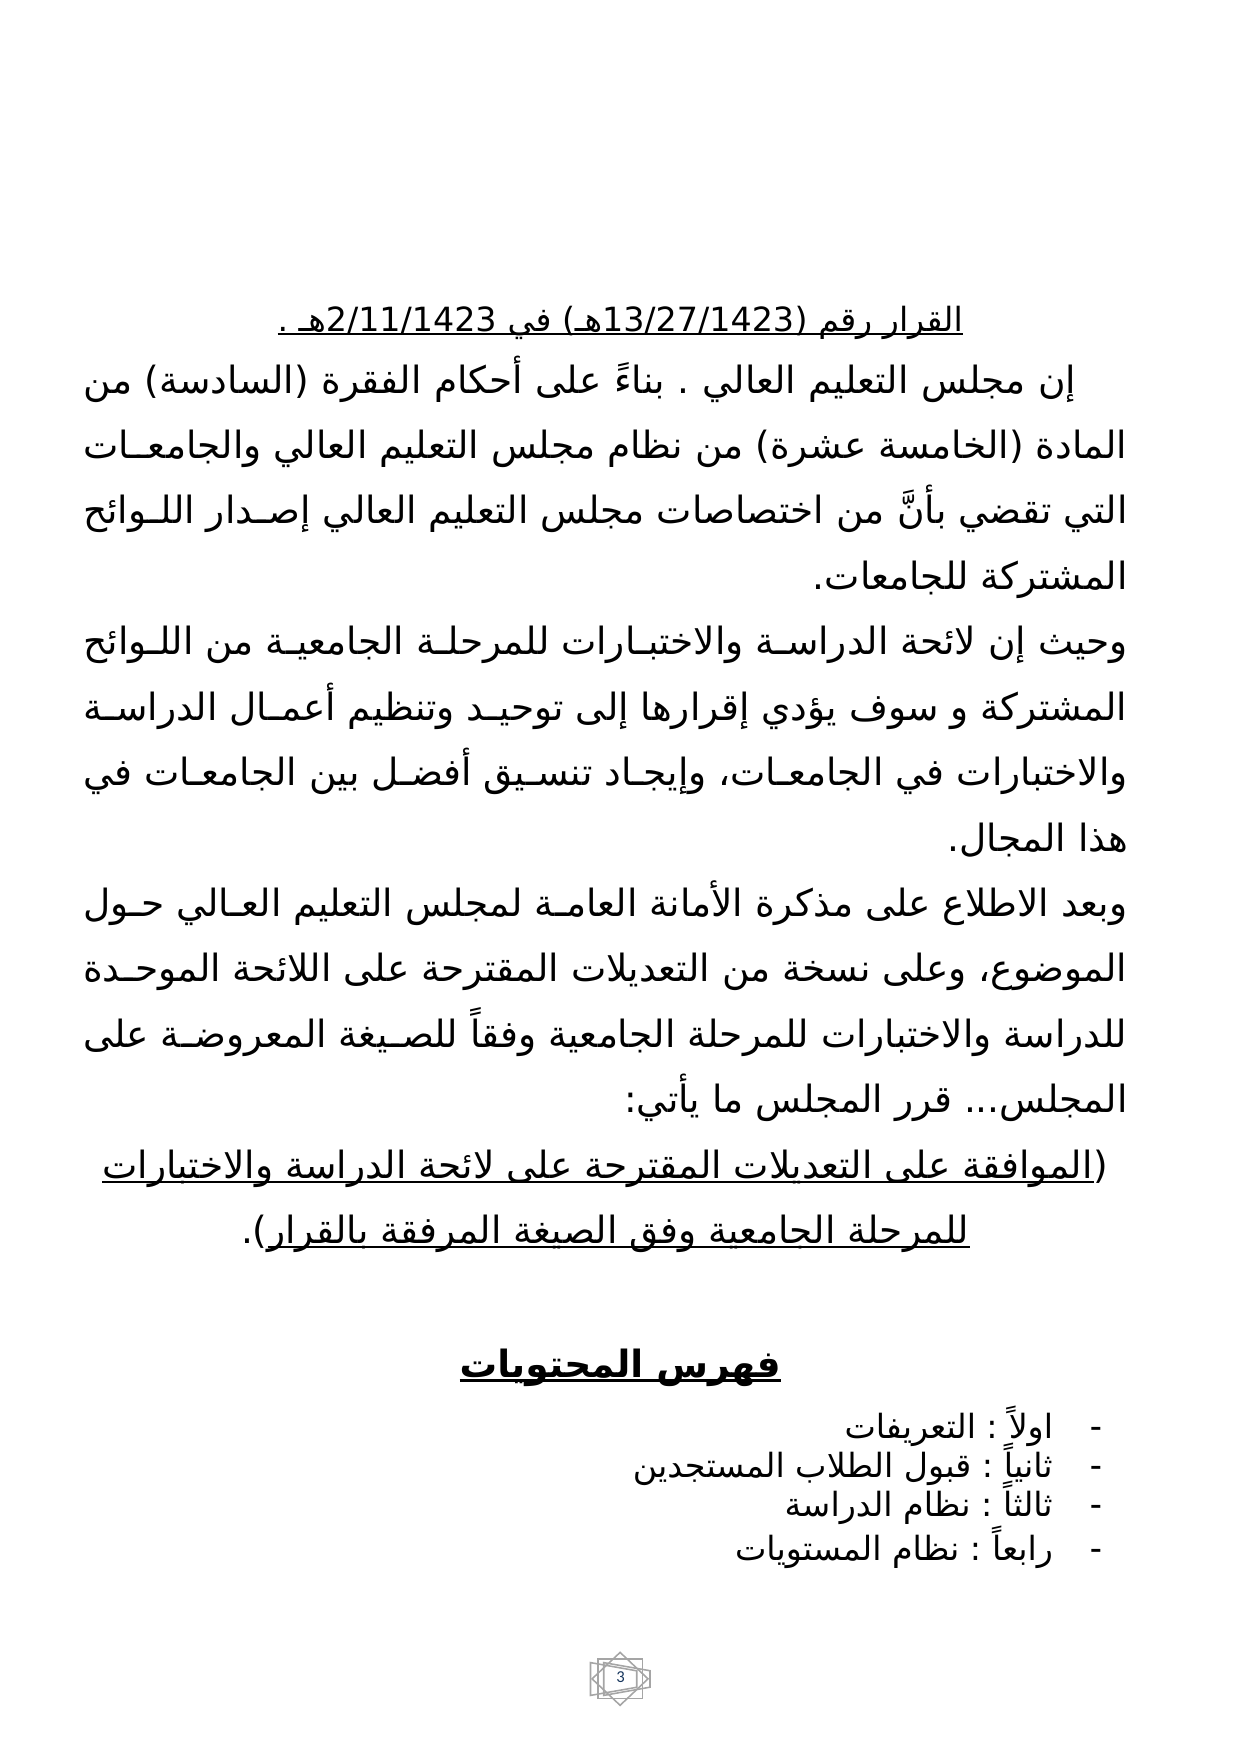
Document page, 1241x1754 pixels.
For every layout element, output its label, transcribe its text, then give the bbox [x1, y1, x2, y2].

text فهرس المحتويات [112, 1342, 1128, 1386]
list اولاً : التعريفات [112, 1408, 1090, 1446]
text القرار رقم (13/27/1423هـ) في 2/11/1423هـ . [112, 300, 1128, 339]
text وحيث إن لائحة الدراسة والاختبارات للمرحلة الجامعية من اللوائح المشتركة و سوف يؤدي إقرارها إلى توحيد وتنظيم أعمال الدراسة والاختبارات في الجامعات، وإيجاد تنسيق أفضل بين الجامعات في هذا المجال. [83, 620, 1128, 860]
text إن مجلس التعليم العالي . بناءً على أحكام الفقرة (السادسة) من المادة (الخامسة عشرة) من نظام مجلس التعليم العالي والجامعات التي تقضي بأنَّ من اختصاصات مجلس التعليم العالي إصدار اللوائح المشتركة للجامعات. [83, 358, 1128, 598]
text وبعد الاطلاع على مذكرة الأمانة العامة لمجلس التعليم العالي حول الموضوع، وعلى نسخة من التعديلات المقترحة على اللائحة الموحدة للدراسة والاختبارات للمرحلة الجامعية وفقاً للصيغة المعروضة على المجلس... قرر المجلس ما يأتي: [83, 882, 1128, 1121]
list ثالثاً : نظام الدراسة [112, 1485, 1090, 1524]
text (الموافقة على التعديلات المقترحة على لائحة الدراسة والاختبارات للمرحلة الجامعية وفق الصيغة المرفقة بالقرار). [83, 1143, 1128, 1252]
list ثانياً : قبول الطلاب المستجدين [112, 1446, 1090, 1485]
list رابعاً : نظام المستويات [112, 1530, 1090, 1569]
